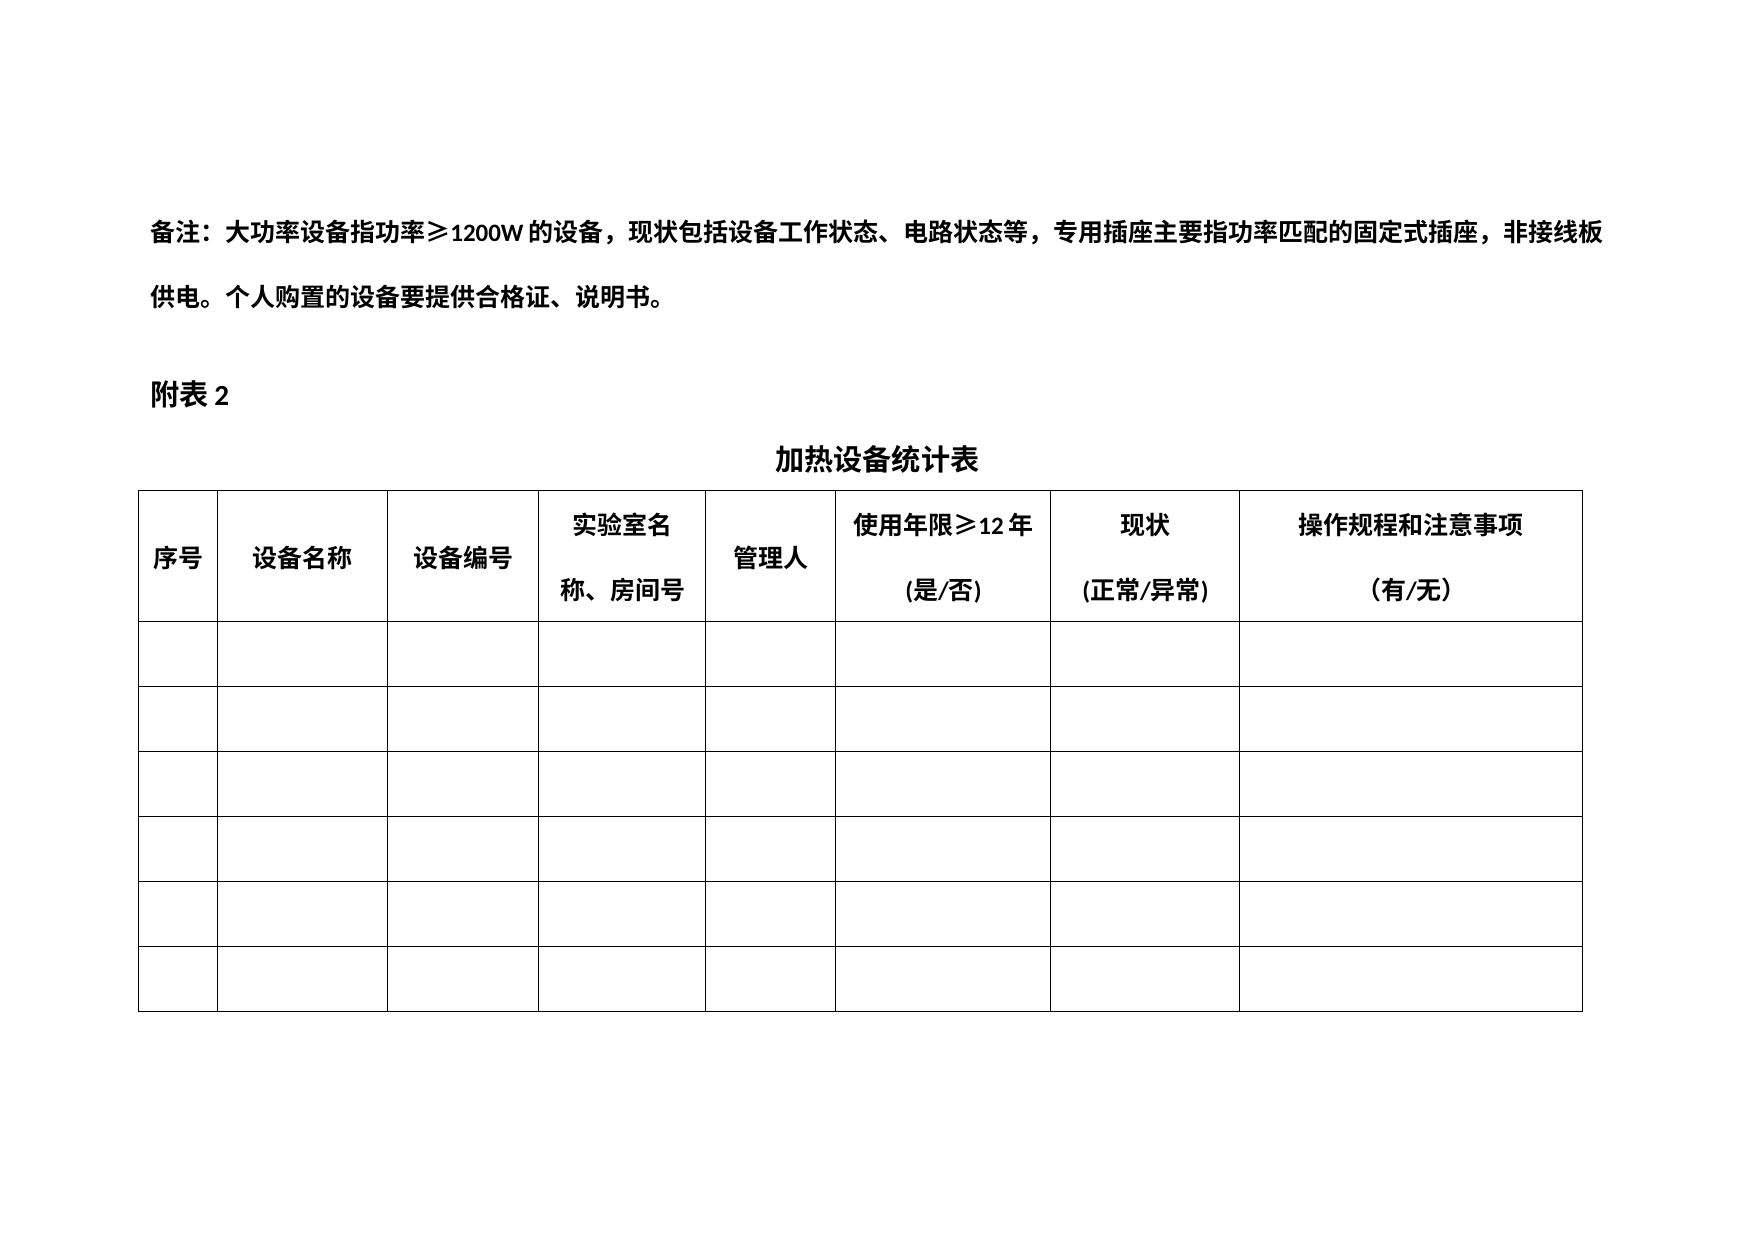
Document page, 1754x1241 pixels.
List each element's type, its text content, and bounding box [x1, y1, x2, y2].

table_cell [1051, 687, 1239, 751]
table_cell [706, 882, 835, 946]
table_header 设备编号 [388, 491, 538, 621]
table_cell [836, 817, 1050, 881]
table_cell [218, 947, 387, 1011]
table_cell [218, 817, 387, 881]
table_header 实验室名称、房间号 [539, 491, 705, 621]
table_cell [1051, 947, 1239, 1011]
table_cell [388, 622, 538, 686]
text 备注：大功率设备指功率≥1200W的设备，现状包括设备工作状态、电路状态等，专用插座主要指功率匹配的固定式插座，非接线板供电。个人购置的设备要提供合格证、说明书。 [150, 198, 1604, 328]
table_cell [218, 687, 387, 751]
table_cell [836, 947, 1050, 1011]
table_cell [139, 622, 217, 686]
table_header 使用年限≥12年 (是/否) [836, 491, 1050, 621]
text 附表2 [150, 360, 1604, 425]
table_cell [139, 882, 217, 946]
table_cell [1240, 687, 1582, 751]
text 加热设备统计表 [150, 425, 1604, 490]
table_cell [706, 817, 835, 881]
table_header 操作规程和注意事项 （有/无） [1240, 491, 1582, 621]
table_cell [1240, 947, 1582, 1011]
table_cell [836, 622, 1050, 686]
table_cell [139, 947, 217, 1011]
table_cell [706, 752, 835, 816]
table_cell [539, 947, 705, 1011]
table_cell [836, 687, 1050, 751]
table_cell [388, 752, 538, 816]
table_cell [1051, 882, 1239, 946]
table_cell [388, 882, 538, 946]
table_cell [706, 622, 835, 686]
table_cell [139, 752, 217, 816]
table_cell [218, 622, 387, 686]
table_cell [836, 752, 1050, 816]
table_header 设备名称 [218, 491, 387, 621]
table_cell [388, 947, 538, 1011]
table_cell [1240, 752, 1582, 816]
table_cell [539, 622, 705, 686]
table_cell [139, 817, 217, 881]
table_cell [218, 882, 387, 946]
table_cell [1240, 882, 1582, 946]
table_cell [539, 882, 705, 946]
table_cell [139, 687, 217, 751]
table_cell [539, 687, 705, 751]
table_header 管理人 [706, 491, 835, 621]
table_cell [706, 947, 835, 1011]
table_cell [388, 687, 538, 751]
table_header 现状 (正常/异常) [1051, 491, 1239, 621]
table_cell [539, 817, 705, 881]
table_cell [1051, 752, 1239, 816]
table_cell [539, 752, 705, 816]
table_cell [1051, 817, 1239, 881]
table_cell [1240, 817, 1582, 881]
table_cell [388, 817, 538, 881]
table_cell [1240, 622, 1582, 686]
table_cell [218, 752, 387, 816]
table_cell [836, 882, 1050, 946]
table_cell [706, 687, 835, 751]
table_header 序号 [139, 491, 217, 621]
table_cell [1051, 622, 1239, 686]
